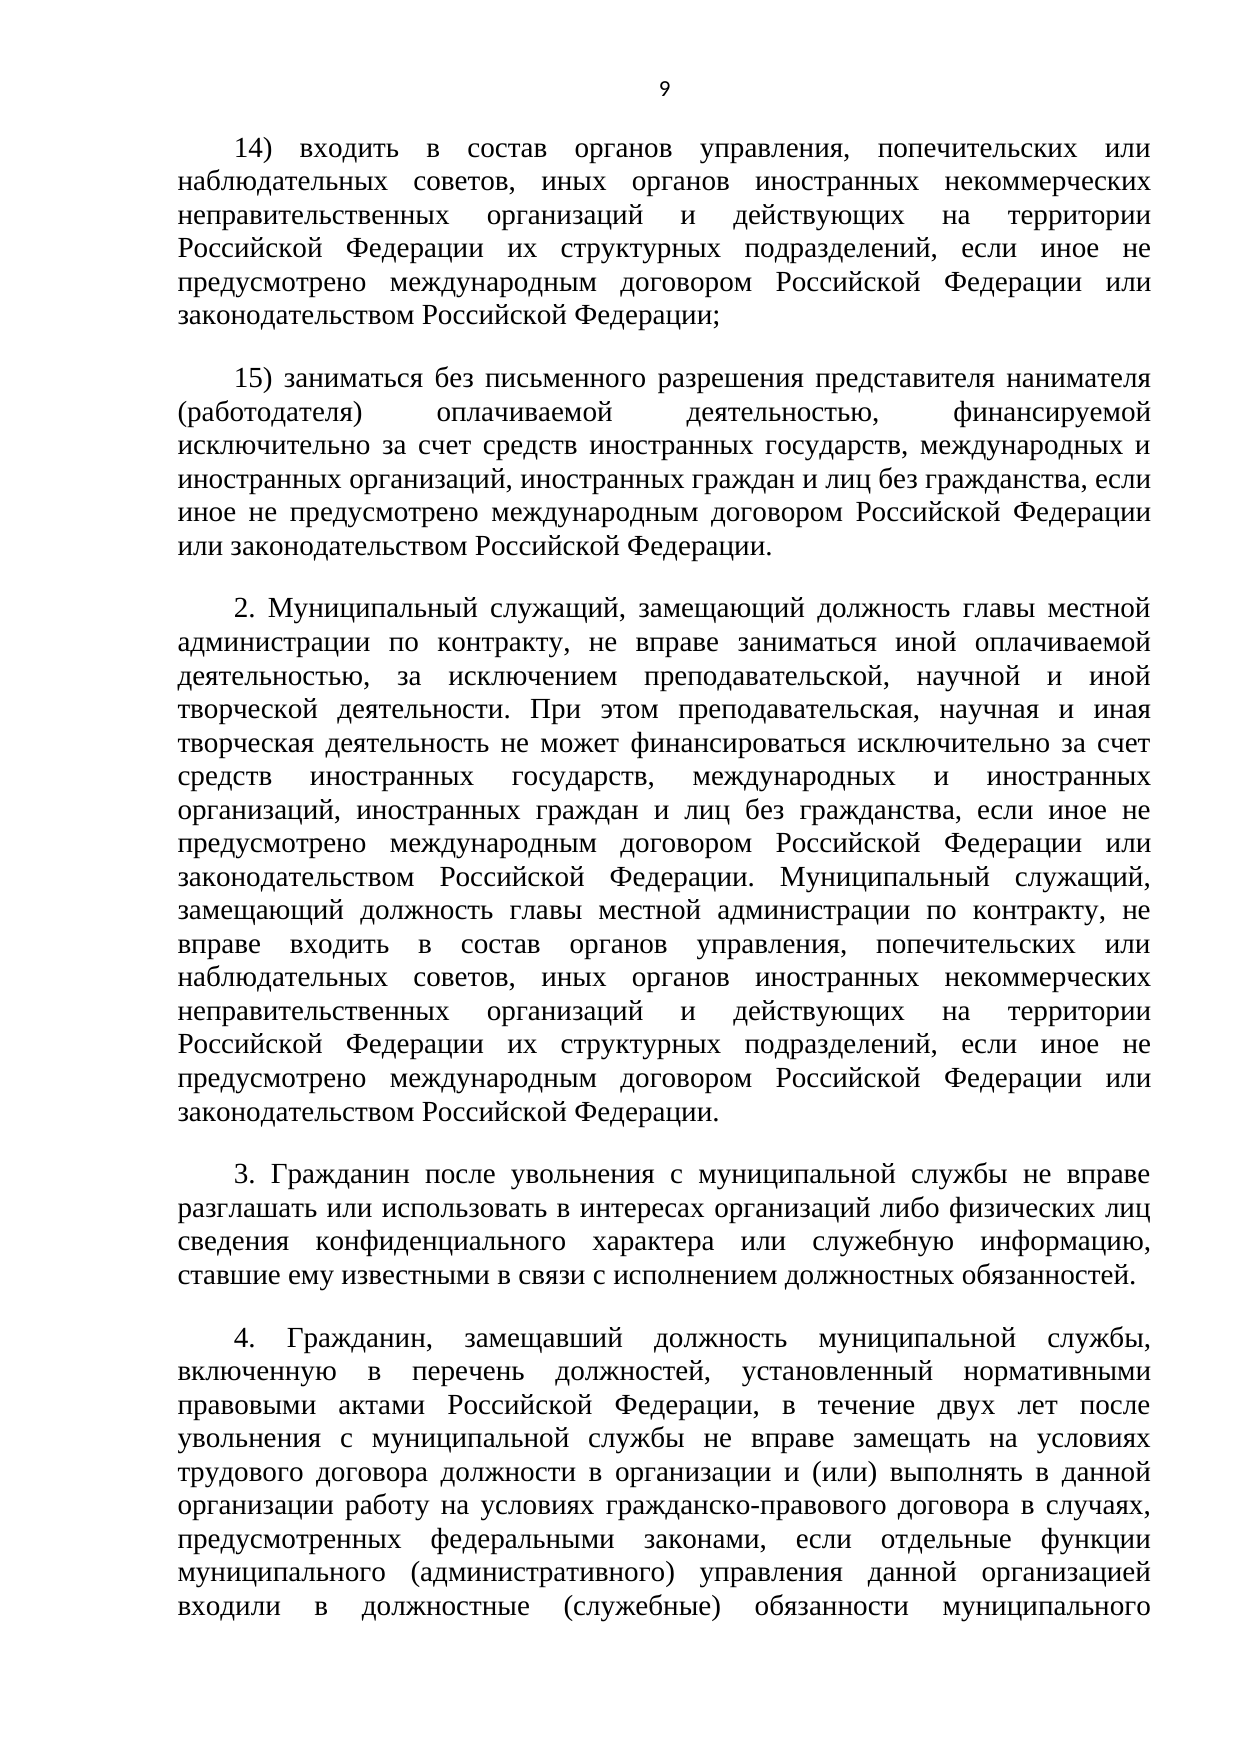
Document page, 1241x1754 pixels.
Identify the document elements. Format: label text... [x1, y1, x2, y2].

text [177, 1320, 1152, 1622]
text 14) входить в состав органов управления, попечительских или наблюдательных советов, иных органов иностранных некоммерческих неправительственных организаций и действующих на территории Российской Федерации их структурных подразделений, если иное не предусмотрено международным договором Российской Федерации или законодательством Российской Федерации; [177, 130, 1152, 331]
text 2. Муниципальный служащий, замещающий должность главы местной администрации по контракту, не вправе заниматься иной оплачиваемой деятельностью, за исключением преподавательской, научной и иной творческой деятельности. При этом преподавательская, научная и иная творческая деятельность не может финансироваться исключительно за счет средств иностранных государств, международных и иностранных организаций, иностранных граждан и лиц без гражданства, если иное не предусмотрено международным договором Российской Федерации или законодательством Российской Федерации. Муниципальный служащий, замещающий должность главы местной администрации по контракту, не вправе входить в состав органов управления, попечительских или наблюдательных советов, иных органов иностранных некоммерческих неправительственных организаций и действующих на территории Российской Федерации их структурных подразделений, если иное не предусмотрено международным договором Российской Федерации или законодательством Российской Федерации. [177, 591, 1152, 1127]
text 3. Гражданин после увольнения с муниципальной службы не вправе разглашать или использовать в интересах организаций либо физических лиц сведения конфиденциального характера или служебную информацию, ставшие ему известными в связи с исполнением должностных обязанностей. [177, 1156, 1152, 1291]
text 15) заниматься без письменного разрешения представителя нанимателя (работодателя) оплачиваемой деятельностью, финансируемой исключительно за счет средств иностранных государств, международных и иностранных организаций, иностранных граждан и лиц без гражданства, если иное не предусмотрено международным договором Российской Федерации или законодательством Российской Федерации. [177, 360, 1152, 561]
